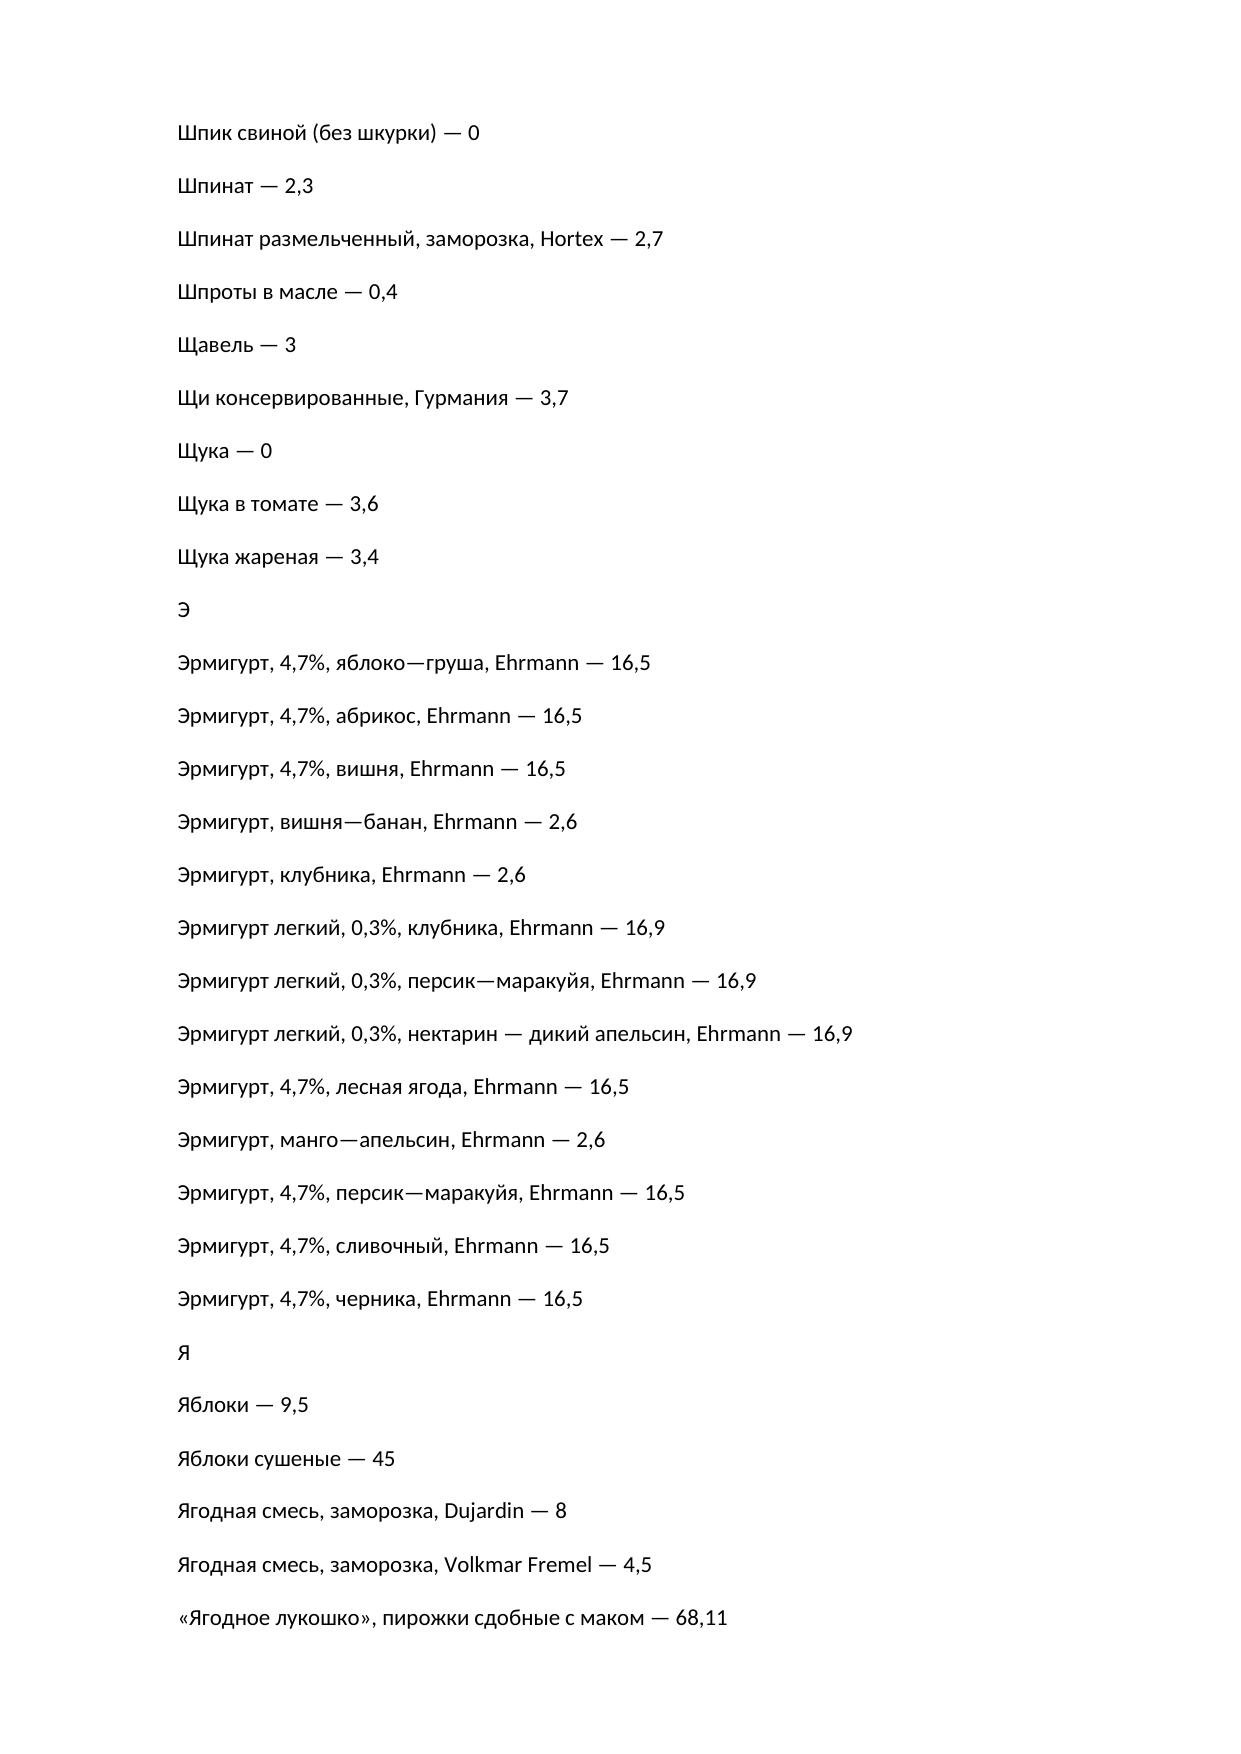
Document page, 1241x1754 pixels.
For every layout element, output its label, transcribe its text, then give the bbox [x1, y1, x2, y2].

text Ягодная смесь, заморозка, Volkmar Fremel — 4,5 [177, 1550, 1152, 1578]
text Эрмигурт, 4,7%, сливочный, Ehrmann — 16,5 [177, 1232, 1152, 1259]
text Щи консервированные, Гурмания — 3,7 [177, 383, 1152, 411]
text Эрмигурт легкий, 0,3%, персик—маракуйя, Ehrmann — 16,9 [177, 966, 1152, 994]
text Щука — 0 [177, 436, 1152, 464]
text Эрмигурт легкий, 0,3%, нектарин — дикий апельсин, Ehrmann — 16,9 [177, 1019, 1152, 1047]
text Щука жареная — 3,4 [177, 542, 1152, 570]
text Эрмигурт, вишня—банан, Ehrmann — 2,6 [177, 807, 1152, 835]
text Шпроты в масле — 0,4 [177, 277, 1152, 305]
text Эрмигурт, клубника, Ehrmann — 2,6 [177, 860, 1152, 888]
text Эрмигурт, 4,7%, яблоко—груша, Ehrmann — 16,5 [177, 648, 1152, 676]
text Эрмигурт легкий, 0,3%, клубника, Ehrmann — 16,9 [177, 913, 1152, 941]
text Шпик свиной (без шкурки) — 0 [177, 118, 1152, 146]
text Эрмигурт, 4,7%, персик—маракуйя, Ehrmann — 16,5 [177, 1178, 1152, 1207]
text Я [177, 1338, 1152, 1366]
text Щука в томате — 3,6 [177, 489, 1152, 517]
text Эрмигурт, 4,7%, вишня, Ehrmann — 16,5 [177, 754, 1152, 782]
text Эрмигурт, 4,7%, абрикос, Ehrmann — 16,5 [177, 701, 1152, 729]
text Эрмигурт, 4,7%, лесная ягода, Ehrmann — 16,5 [177, 1072, 1152, 1101]
text «Ягодное лукошко», пирожки сдобные с маком — 68,11 [177, 1603, 1152, 1631]
text Яблоки сушеные — 45 [177, 1444, 1152, 1472]
text Яблоки — 9,5 [177, 1391, 1152, 1419]
text Эрмигурт, манго—апельсин, Ehrmann — 2,6 [177, 1126, 1152, 1153]
text Ягодная смесь, заморозка, Dujardin — 8 [177, 1497, 1152, 1525]
text Шпинат размельченный, заморозка, Hortex — 2,7 [177, 224, 1152, 252]
text Э [177, 595, 1152, 623]
text Щавель — 3 [177, 330, 1152, 358]
text Эрмигурт, 4,7%, черника, Ehrmann — 16,5 [177, 1284, 1152, 1313]
text Шпинат — 2,3 [177, 171, 1152, 199]
